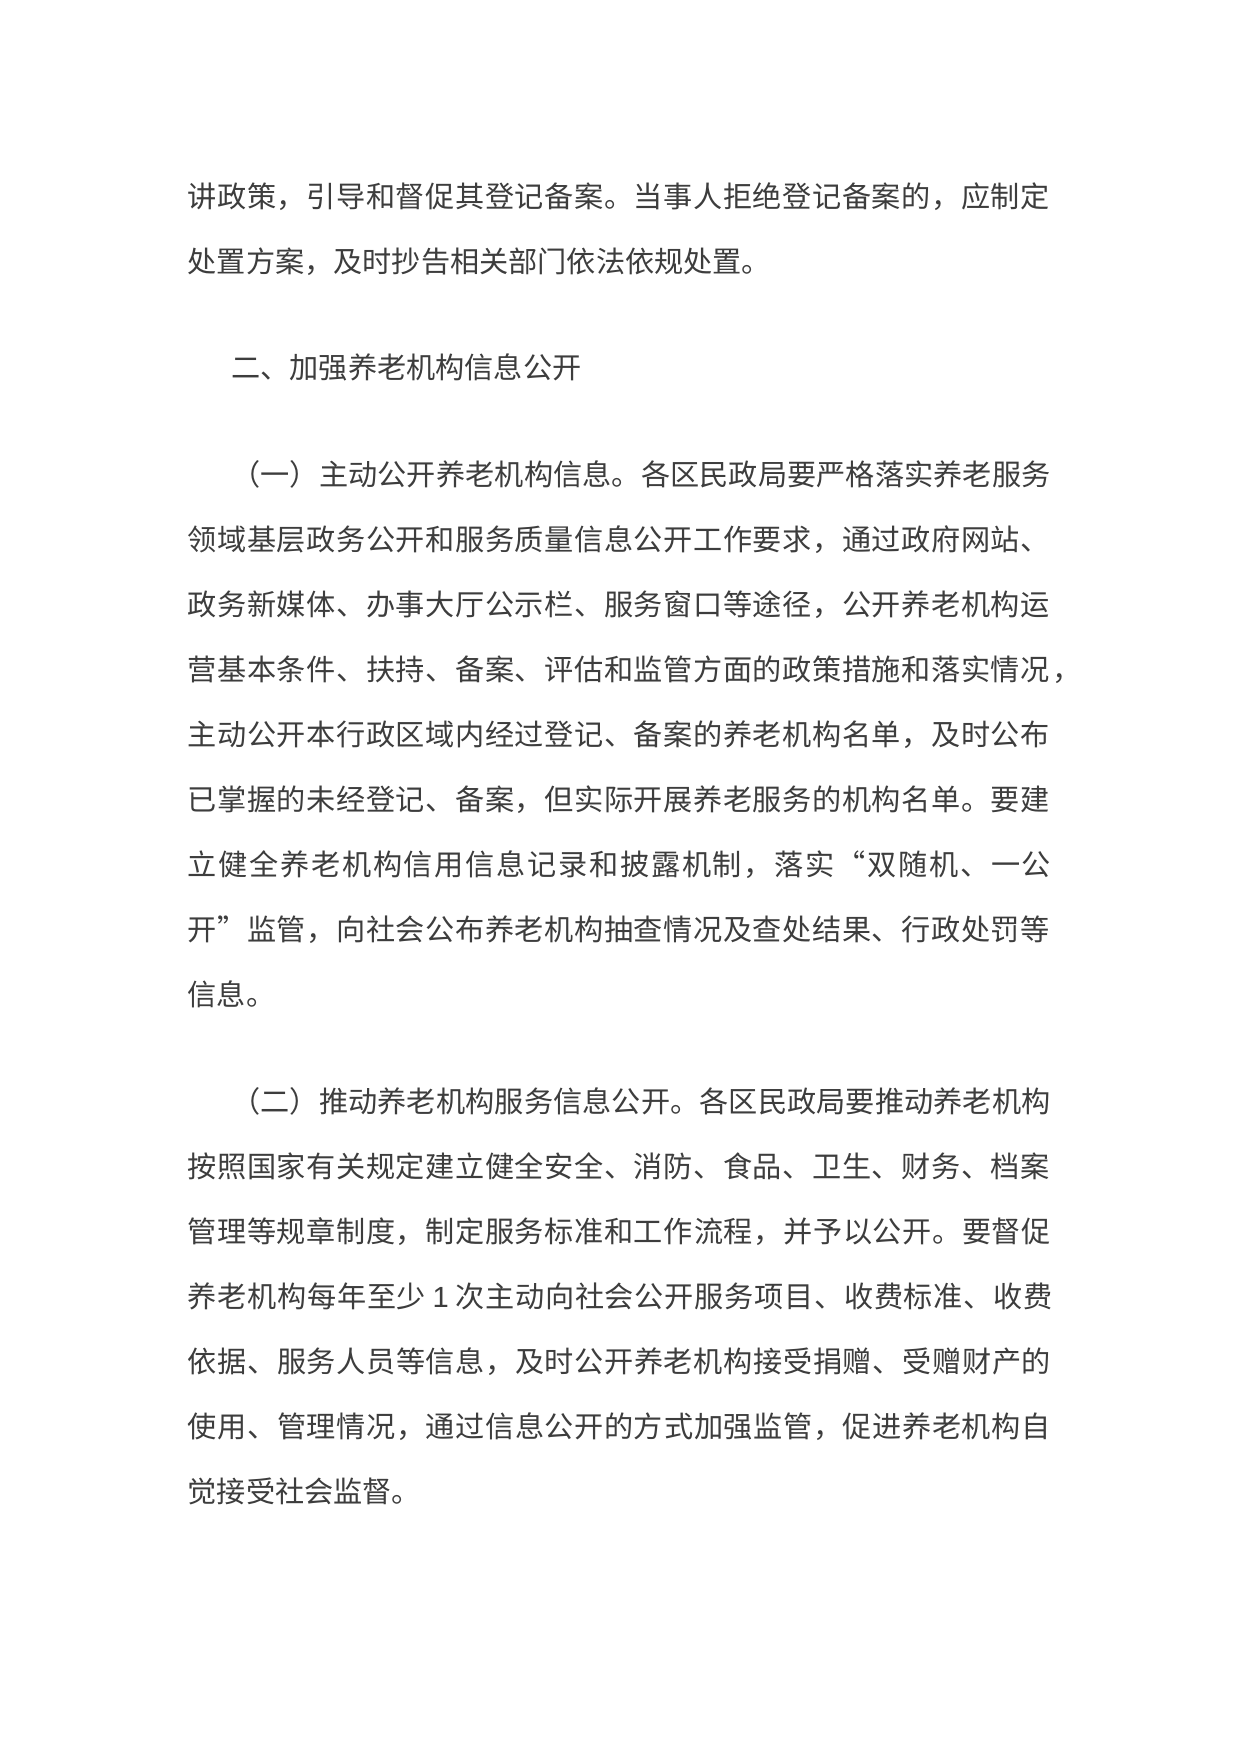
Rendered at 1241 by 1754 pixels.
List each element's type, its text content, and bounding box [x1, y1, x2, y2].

text （二）推动养老机构服务信息公开。各区民政局要推动养老机构按照国家有关规定建立健全安全、消防、食品、卫生、财务、档案管理等规章制度，制定服务标准和工作流程，并予以公开。要督促养老机构每年至少1次主动向社会公开服务项目、收费标准、收费依据、服务人员等信息，及时公开养老机构接受捐赠、受赠财产的使用、管理情况，通过信息公开的方式加强监管，促进养老机构自觉接受社会监督。 [187, 1067, 1053, 1522]
text 二、加强养老机构信息公开 [187, 334, 1053, 399]
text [187, 162, 1053, 292]
text （一）主动公开养老机构信息。各区民政局要严格落实养老服务领域基层政务公开和服务质量信息公开工作要求，通过政府网站、政务新媒体、办事大厅公示栏、服务窗口等途径，公开养老机构运营基本条件、扶持、备案、评估和监管方面的政策措施和落实情况，主动公开本行政区域内经过登记、备案的养老机构名单，及时公布已掌握的未经登记、备案，但实际开展养老服务的机构名单。要建立健全养老机构信用信息记录和披露机制，落实“双随机、一公开”监管，向社会公布养老机构抽查情况及查处结果、行政处罚等信息。 [187, 440, 1053, 1025]
